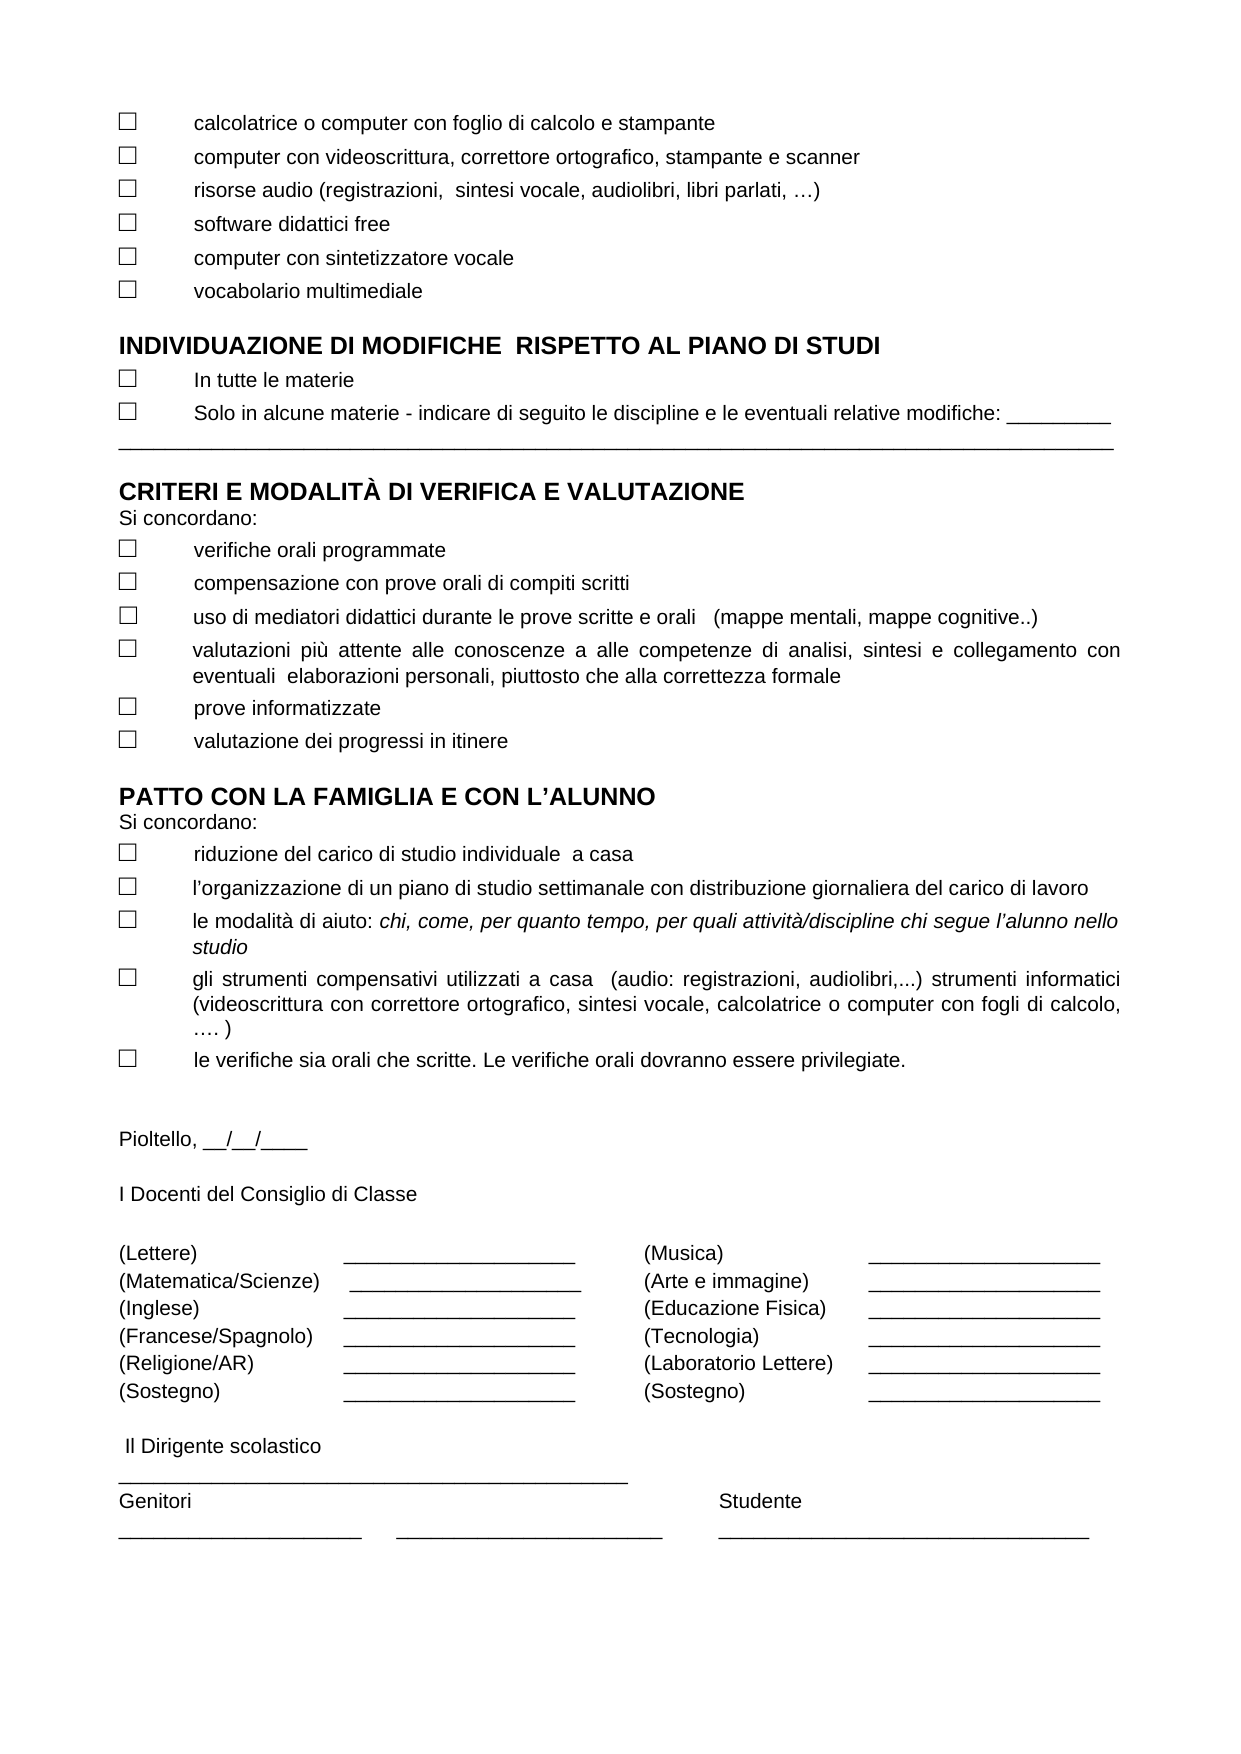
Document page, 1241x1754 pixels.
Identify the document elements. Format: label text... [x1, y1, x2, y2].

text CRITERI E MODALITÀ DI VERIFICA E VALUTAZIONE [119, 477, 1122, 506]
text (Sostegno) ____________________ (Sostegno) ____________________ [119, 1379, 1122, 1403]
text Genitori Studente [119, 1489, 1122, 1513]
text (Lettere) ____________________ (Musica) ____________________ [119, 1241, 1122, 1265]
text Il Dirigente scolastico [119, 1434, 1122, 1458]
text PATTO CON LA FAMIGLIA E CON L’ALUNNO [119, 781, 1122, 810]
list le modalità di aiuto: chi, come, per quanto tempo, per quali attività/discipline chi segue l’alunno nello studio [119, 901, 1122, 959]
list In tutte le materie [119, 360, 1122, 393]
list vocabolario multimediale [119, 271, 1122, 305]
text I Docenti del Consiglio di Classe [119, 1181, 1122, 1205]
text (Matematica/Scienze) ____________________ (Arte e immagine) ____________________ [119, 1269, 1122, 1293]
text (Religione/AR) ____________________ (Laboratorio Lettere) ____________________ [119, 1351, 1122, 1375]
list gli strumenti compensativi utilizzati a casa (audio: registrazioni, audiolibri,...) strumenti informatici (videoscrittura con correttore ortografico, sintesi vocale, calcolatrice o computer con fogli di calcolo,…. ) [119, 959, 1122, 1040]
text Si concordano: [119, 810, 1122, 834]
text _____________________ _______________________ ________________________________ [119, 1516, 1122, 1540]
list prove informatizzate [119, 688, 1122, 722]
list uso di mediatori didattici durante le prove scritte e orali (mappe mentali, mappe cognitive..) [119, 597, 1122, 631]
list valutazione dei progressi in itinere [119, 722, 1122, 755]
list risorse audio (registrazioni, sintesi vocale, audiolibri, libri parlati, …) [119, 171, 1122, 204]
list l’organizzazione di un piano di studio settimanale con distribuzione giornaliera del carico di lavoro [119, 868, 1122, 901]
list software didattici free [119, 204, 1122, 238]
text INDIVIDUAZIONE DI MODIFICHE RISPETTO AL PIANO DI STUDI [119, 331, 1122, 360]
list computer con videoscrittura, correttore ortografico, stampante e scanner [119, 137, 1122, 171]
list riduzione del carico di studio individuale a casa [119, 834, 1122, 868]
list le verifiche sia orali che scritte. Le verifiche orali dovranno essere privilegiate. [119, 1040, 1122, 1074]
text (Francese/Spagnolo) ____________________ (Tecnologia) ____________________ [119, 1324, 1122, 1348]
text ______________________________________________________________________________________ [119, 427, 1122, 451]
list valutazioni più attente alle conoscenze a alle competenze di analisi, sintesi e collegamento con eventuali elaborazioni personali, piuttosto che alla correttezza formale [119, 631, 1122, 688]
text (Inglese) ____________________ (Educazione Fisica) ____________________ [119, 1296, 1122, 1320]
text Si concordano: [119, 506, 1122, 530]
list compensazione con prove orali di compiti scritti [119, 563, 1122, 597]
text ____________________________________________ [119, 1461, 1122, 1485]
list Solo in alcune materie - indicare di seguito le discipline e le eventuali relative modifiche: _________ [119, 393, 1122, 427]
text Pioltello, __/__/____ [119, 1126, 1122, 1150]
list computer con sintetizzatore vocale [119, 238, 1122, 271]
list calcolatrice o computer con foglio di calcolo e stampante [119, 103, 1122, 137]
list verifiche orali programmate [119, 530, 1122, 563]
